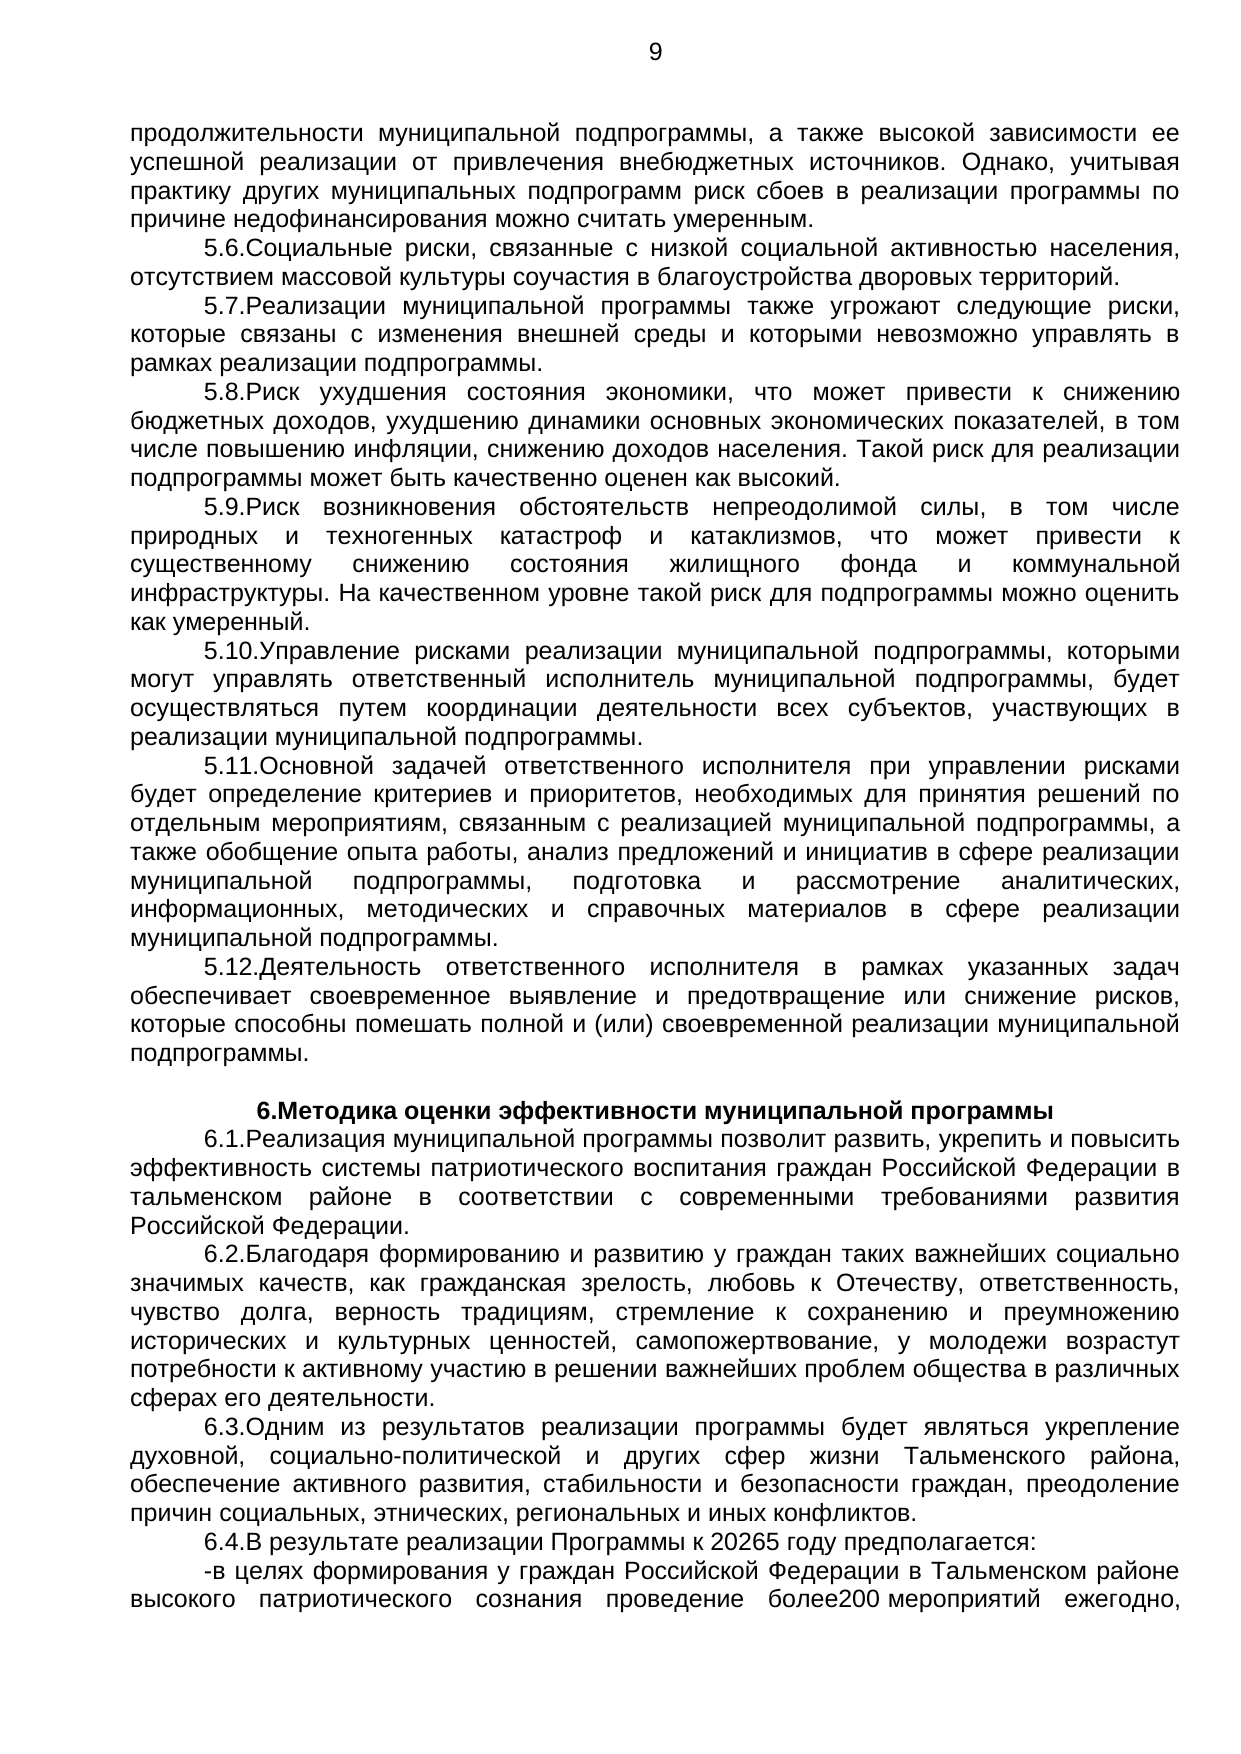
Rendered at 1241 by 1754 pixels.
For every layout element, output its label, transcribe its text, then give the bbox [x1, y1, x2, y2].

text 5.10.Управление рисками реализации муниципальной подпрограммы, которыми могут управлять ответственный исполнитель муниципальной подпрограммы, будет осуществляться путем координации деятельности всех субъектов, участвующих в реализации муниципальной подпрограммы. [130, 636, 1181, 751]
text 5.12.Деятельность ответственного исполнителя в рамках указанных задач обеспечивает своевременное выявление и предотвращение или снижение рисков, которые способны помешать полной и (или) своевременной реализации муниципальной подпрограммы. [130, 952, 1181, 1067]
text 6.3.Одним из результатов реализации программы будет являться укрепление духовной, социально-политической и других сфер жизни Тальменского района, обеспечение активного развития, стабильности и безопасности граждан, преодоление причин социальных, этнических, региональных и иных конфликтов. [130, 1412, 1181, 1527]
text 6.4.В результате реализации Программы к 20265 году предполагается: [130, 1527, 1181, 1556]
text 6.2.Благодаря формированию и развитию у граждан таких важнейших социально значимых качеств, как гражданская зрелость, любовь к Отечеству, ответственность, чувство долга, верность традициям, стремление к сохранению и преумножению исторических и культурных ценностей, самопожертвование, у молодежи возрастут потребности к активному участию в решении важнейших проблем общества в различных сферах его деятельности. [130, 1239, 1181, 1412]
text 6.1.Реализация муниципальной программы позволит развить, укрепить и повысить эффективность системы патриотического воспитания граждан Российской Федерации в тальменском районе в соответствии с современными требованиями развития Российской Федерации. [130, 1124, 1181, 1239]
text 5.9.Риск возникновения обстоятельств непреодолимой силы, в том числе природных и техногенных катастроф и катаклизмов, что может привести к существенному снижению состояния жилищного фонда и коммунальной инфраструктуры. На качественном уровне такой риск для подпрограммы можно оценить как умеренный. [130, 492, 1181, 636]
text 5.6.Социальные риски, связанные с низкой социальной активностью населения, отсутствием массовой культуры соучастия в благоустройства дворовых территорий. [130, 233, 1181, 291]
text 5.11.Основной задачей ответственного исполнителя при управлении рисками будет определение критериев и приоритетов, необходимых для принятия решений по отдельным мероприятиям, связанным с реализацией муниципальной подпрограммы, а также обобщение опыта работы, анализ предложений и инициатив в сфере реализации муниципальной подпрограммы, подготовка и рассмотрение аналитических, информационных, методических и справочных материалов в сфере реализации муниципальной подпрограммы. [130, 751, 1181, 952]
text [130, 1556, 1181, 1613]
text 5.7.Реализации муниципальной программы также угрожают следующие риски, которые связаны с изменения внешней среды и которыми невозможно управлять в рамках реализации подпрограммы. [130, 291, 1181, 377]
text 6.Методика оценки эффективности муниципальной программы [130, 1096, 1181, 1124]
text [130, 118, 1181, 233]
text 5.8.Риск ухудшения состояния экономики, что может привести к снижению бюджетных доходов, ухудшению динамики основных экономических показателей, в том числе повышению инфляции, снижению доходов населения. Такой риск для реализации подпрограммы может быть качественно оценен как высокий. [130, 377, 1181, 492]
